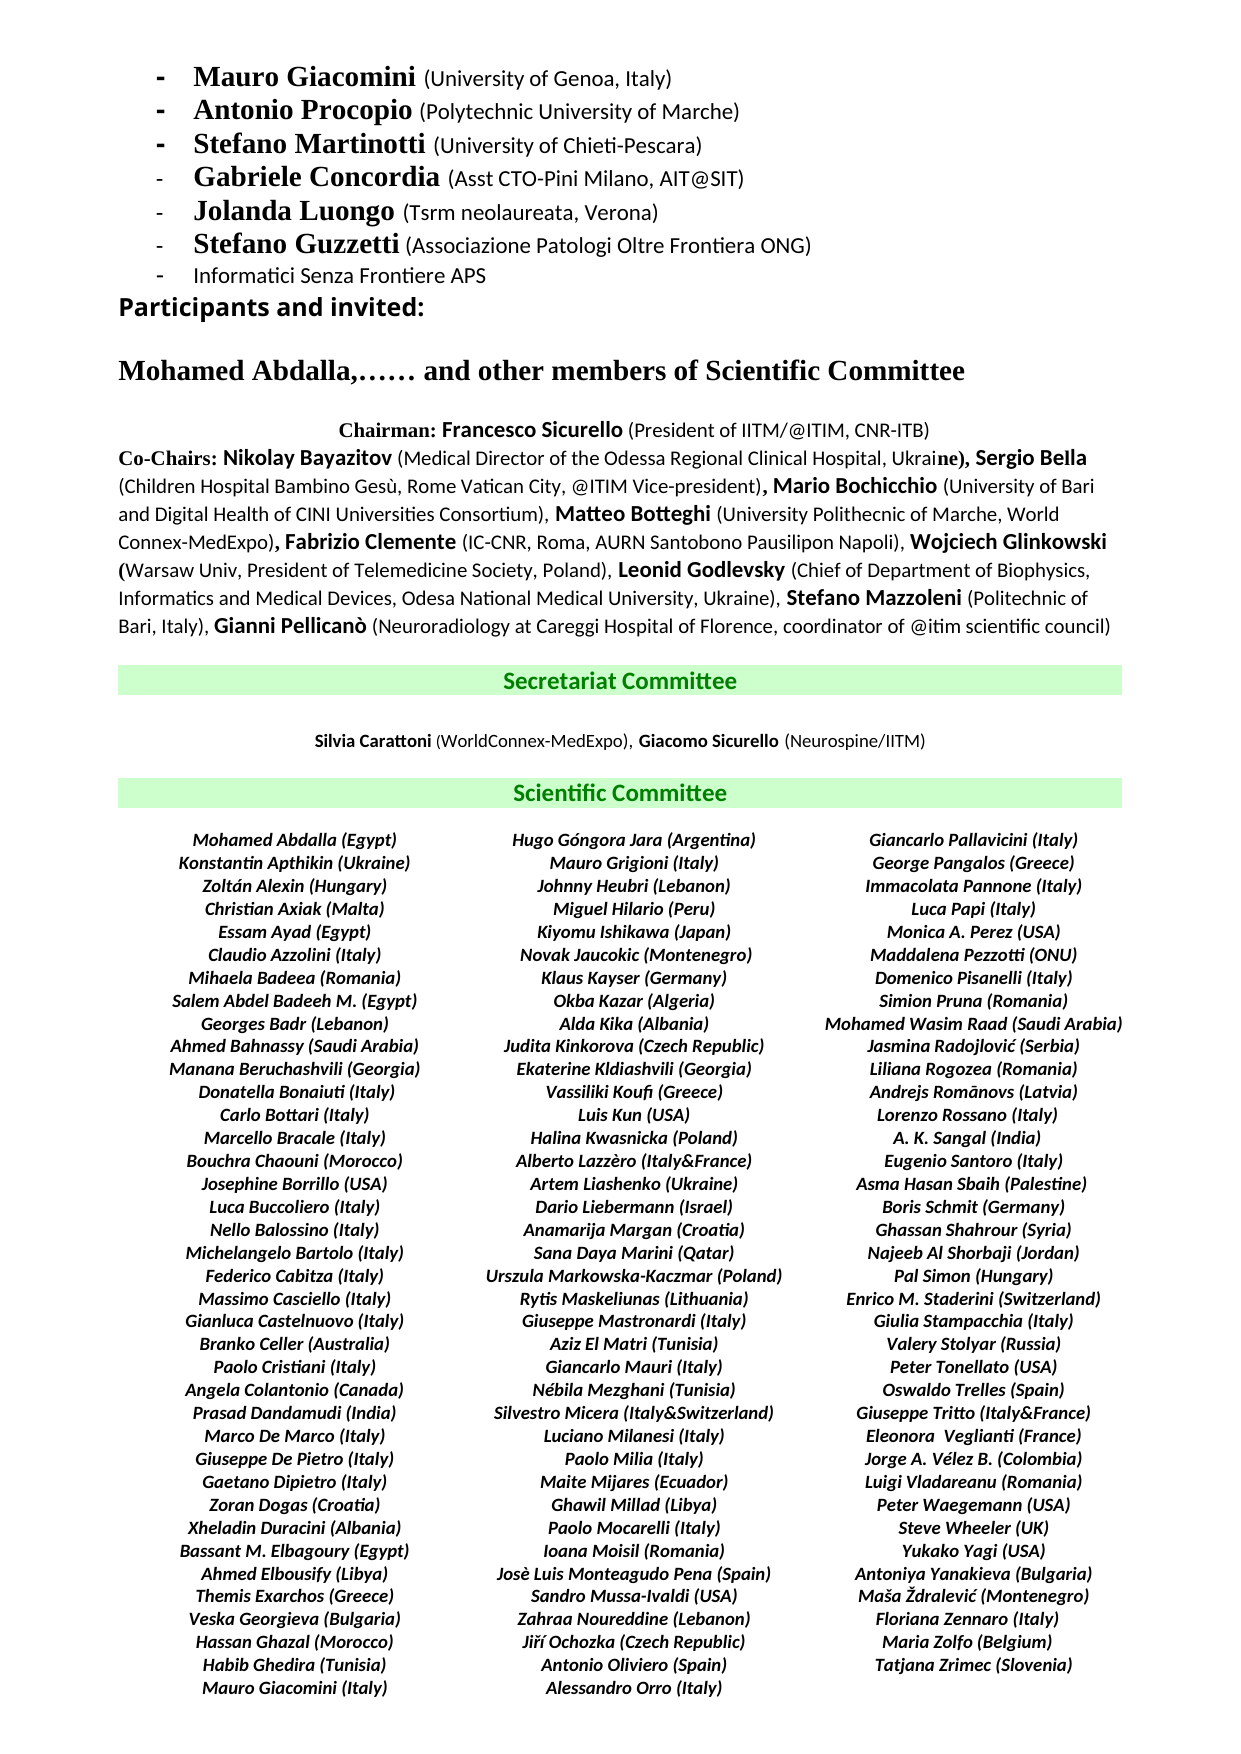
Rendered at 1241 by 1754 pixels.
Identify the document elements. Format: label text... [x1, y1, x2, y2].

list Stefano Martinotti (University of Chieti-Pescara) [156, 126, 1122, 159]
text Antoniya Yanakieva (Bulgaria) [797, 1562, 1150, 1585]
text Boris Schmit (Germany) [797, 1195, 1150, 1218]
text Maite Mijares (Ecuador) [458, 1470, 790, 1493]
text Nello Balossino (Italy) [118, 1218, 450, 1241]
text Oswaldo Trelles (Spain) [797, 1378, 1150, 1401]
text Ghawil Millad (Libya) [458, 1493, 790, 1516]
text Floriana Zennaro (Italy) [797, 1608, 1137, 1631]
text Manana Beruchashvili (Georgia) [118, 1058, 450, 1081]
text Eleonora Veglianti (France) [797, 1424, 1150, 1447]
text Silvia Carattoni (WorldConnex-MedExpo), Giacomo Sicurello (Neurospine/IITM) [118, 729, 1122, 752]
text Giuseppe Tritto (Italy&France) [797, 1401, 1150, 1424]
text Giuseppe De Pietro (Italy) [118, 1447, 450, 1470]
text Luis Kun (USA) [458, 1103, 790, 1126]
text Asma Hasan Sbaih (Palestine) [797, 1172, 1150, 1195]
text Judita Kinkorova (Czech Republic) [458, 1035, 790, 1058]
text Gaetano Dipietro (Italy) [118, 1470, 450, 1493]
text Anamarija Margan (Croatia) [458, 1218, 790, 1241]
text Donatella Bonaiuti (Italy) [118, 1081, 450, 1103]
text Zoltán Alexin (Hungary) [118, 874, 450, 897]
text Maria Zolfo (Belgium) [797, 1631, 1137, 1653]
list Jolanda Luongo (Tsrm neolaureata, Verona) [156, 193, 1122, 227]
text Immacolata Pannone (Italy) [797, 874, 1150, 897]
text Mohamed Wasim Raad (Saudi Arabia) [797, 1012, 1150, 1035]
text Federico Cabitza (Italy) [118, 1264, 450, 1287]
list Mauro Giacomini (University of Genoa, Italy) [156, 59, 1122, 92]
text Enrico M. Staderini (Switzerland) [797, 1287, 1150, 1310]
text Ahmed Elbousify (Libya) [118, 1562, 450, 1585]
text Eugenio Santoro (Italy) [797, 1149, 1150, 1172]
text Giuseppe Mastronardi (Italy) [458, 1310, 790, 1333]
text Steve Wheeler (UK) [797, 1516, 1150, 1539]
text Sana Daya Marini (Qatar) [458, 1241, 790, 1264]
text Carlo Bottari (Italy) [118, 1103, 450, 1126]
text Dario Liebermann (Israel) [458, 1195, 790, 1218]
text Bassant M. Elbagoury (Egypt) [118, 1539, 450, 1562]
text Luigi Vladareanu (Romania) [797, 1470, 1150, 1493]
text Giulia Stampacchia (Italy) [797, 1310, 1150, 1333]
text Peter Tonellato (USA) [797, 1356, 1150, 1378]
text Simion Pruna (Romania) [797, 989, 1150, 1012]
text Giancarlo Pallavicini (Italy) [797, 828, 1150, 851]
text Zahraa Noureddine (Lebanon) [458, 1608, 790, 1631]
text Ioana Moisil (Romania) [458, 1539, 790, 1562]
text Nébila Mezghani (Tunisia) [458, 1378, 790, 1401]
text Novak Jaucokic (Montenegro) [458, 943, 790, 966]
text Alda Kika (Albania) [458, 1012, 790, 1035]
text Yukako Yagi (USA) [797, 1539, 1150, 1562]
text Ekaterine Kldiashvili (Georgia) [458, 1058, 790, 1081]
text Mauro Giacomini (Italy) [118, 1676, 450, 1699]
text Hugo Góngora Jara (Argentina) [458, 828, 790, 851]
text Georges Badr (Lebanon) Ahmed Bahnassy (Saudi Arabia) [118, 1012, 450, 1058]
text Paolo Milia (Italy) [458, 1447, 790, 1470]
text George Pangalos (Greece) [797, 851, 1150, 874]
text Alberto Lazzèro (Italy&France) [458, 1149, 790, 1172]
text Halina Kwasnicka (Poland) [458, 1126, 790, 1149]
text Luciano Milanesi (Italy) [458, 1424, 790, 1447]
text Lorenzo Rossano (Italy) [797, 1103, 1137, 1126]
list Stefano Guzzetti (Associazione Patologi Oltre Frontiera ONG) [156, 227, 1122, 260]
text Josephine Borrillo (USA) [118, 1172, 450, 1195]
text Vassiliki Koufi (Greece) [458, 1081, 790, 1103]
text Marcello Bracale (Italy) [118, 1126, 450, 1149]
text Jorge A. Vélez B. (Colombia) [797, 1447, 1150, 1470]
text Peter Waegemann (USA) [797, 1493, 1150, 1516]
text Okba Kazar (Algeria) [458, 989, 790, 1012]
text Valery Stolyar (Russia) [797, 1333, 1150, 1356]
text Kiyomu Ishikawa (Japan) [458, 920, 790, 943]
text Jiří Ochozka (Czech Republic) [458, 1631, 790, 1653]
text Chairman: Francesco Sicurello (President of IITM/@ITIM, CNR-ITB) [118, 415, 1150, 443]
text Maddalena Pezzotti (ONU) [797, 943, 1150, 966]
list Informatici Senza Frontiere APS [156, 260, 1122, 289]
text Artem Liashenko (Ukraine) [458, 1172, 790, 1195]
text Participants and invited: [118, 289, 1122, 323]
text Salem Abdel Badeeh M. (Egypt) [118, 989, 450, 1012]
text Giancarlo Mauri (Italy) [458, 1356, 790, 1378]
text Mohamed Abdalla,…… and other members of Scientific Committee [118, 353, 1122, 386]
text Liliana Rogozea (Romania) [797, 1058, 1150, 1081]
text Claudio Azzolini (Italy) [118, 943, 450, 966]
text Johnny Heubri (Lebanon) [458, 874, 790, 897]
text Monica A. Perez (USA) [797, 920, 1150, 943]
text Michelangelo Bartolo (Italy) [118, 1241, 450, 1264]
text Pal Simon (Hungary) [797, 1264, 1150, 1287]
text Rytis Maskeliunas (Lithuania) [458, 1287, 790, 1310]
text Massimo Casciello (Italy) [118, 1287, 450, 1310]
text Antonio Oliviero (Spain) [458, 1653, 790, 1676]
text Urszula Markowska-Kaczmar (Poland) [458, 1264, 790, 1287]
text Mauro Grigioni (Italy) [458, 851, 790, 874]
text Luca Buccoliero (Italy) [118, 1195, 450, 1218]
text Josè Luis Monteagudo Pena (Spain) [458, 1562, 790, 1585]
text Paolo Cristiani (Italy) [118, 1356, 450, 1378]
text Essam Ayad (Egypt) [118, 920, 450, 943]
text Branko Celler (Australia) [118, 1333, 450, 1356]
text Jasmina Radojlović (Serbia) [797, 1035, 1150, 1058]
text Co-Chairs: Nikolay Bayazitov (Medical Director of the Odessa Regional Clinical Hospital, Ukraine), Sergio Bella (Children Hospital Bambino Gesù, Rome Vatican City, @ITIM Vice-president), Mario Bochicchio (University of Bari and Digital Health of CINI Universities Consortium), Matteo Botteghi (University Polithecnic of Marche, World Connex-MedExpo), Fabrizio Clemente (IC-CNR, Roma, AURN Santobono Pausilipon Napoli), Wojciech Glinkowski (Warsaw Univ, President of Telemedicine Society, Poland), Leonid Godlevsky (Chief of Department of Biophysics, Informatics and Medical Devices, Odesa National Medical University, Ukraine), Stefano Mazzoleni (Politechnic of Bari, Italy), Gianni Pellicanò (Neuroradiology at Careggi Hospital of Florence, coordinator of @itim scientific council) [118, 443, 1122, 639]
text Miguel Hilario (Peru) [458, 897, 790, 920]
text Luca Papi (Italy) [797, 897, 1150, 920]
text Domenico Pisanelli (Italy) [797, 966, 1150, 989]
text Secretariat Committee [118, 665, 1122, 695]
text Veska Georgieva (Bulgaria) [118, 1608, 450, 1631]
text Mihaela Badeea (Romania) [118, 966, 450, 989]
list Antonio Procopio (Polytechnic University of Marche) [156, 92, 1122, 126]
text Silvestro Micera (Italy&Switzerland) [458, 1401, 790, 1424]
text Klaus Kayser (Germany) [458, 966, 790, 989]
text Najeeb Al Shorbaji (Jordan) [797, 1241, 1150, 1264]
text Bouchra Chaouni (Morocco) [118, 1149, 450, 1172]
text Maša Ždralević (Montenegro) [797, 1585, 1150, 1608]
text Themis Exarchos (Greece) [118, 1585, 450, 1608]
text Aziz El Matri (Tunisia) [458, 1333, 790, 1356]
text Paolo Mocarelli (Italy) [458, 1516, 790, 1539]
text Habib Ghedira (Tunisia) [118, 1653, 450, 1676]
text Hassan Ghazal (Morocco) [118, 1631, 450, 1653]
text Scientific Committee [118, 778, 1122, 808]
text A. K. Sangal (India) [797, 1126, 1137, 1149]
text Alessandro Orro (Italy) [458, 1676, 790, 1699]
text Konstantin Apthikin (Ukraine) [118, 851, 450, 874]
text Angela Colantonio (Canada) [118, 1378, 450, 1401]
text Ghassan Shahrour (Syria) [797, 1218, 1150, 1241]
text Prasad Dandamudi (India) [118, 1401, 450, 1424]
text Marco De Marco (Italy) [118, 1424, 450, 1447]
list Gabriele Concordia (Asst CTO-Pini Milano, AIT@SIT) [156, 159, 1122, 193]
text Zoran Dogas (Croatia) [118, 1493, 450, 1516]
text Tatjana Zrimec (Slovenia) [797, 1653, 1150, 1676]
text Xheladin Duracini (Albania) [118, 1516, 450, 1539]
text Andrejs Romānovs (Latvia) [797, 1081, 1150, 1103]
text Gianluca Castelnuovo (Italy) [118, 1310, 450, 1333]
text Sandro Mussa-Ivaldi (USA) [458, 1585, 790, 1608]
text Christian Axiak (Malta) [118, 897, 450, 920]
text Mohamed Abdalla (Egypt) [118, 828, 450, 851]
